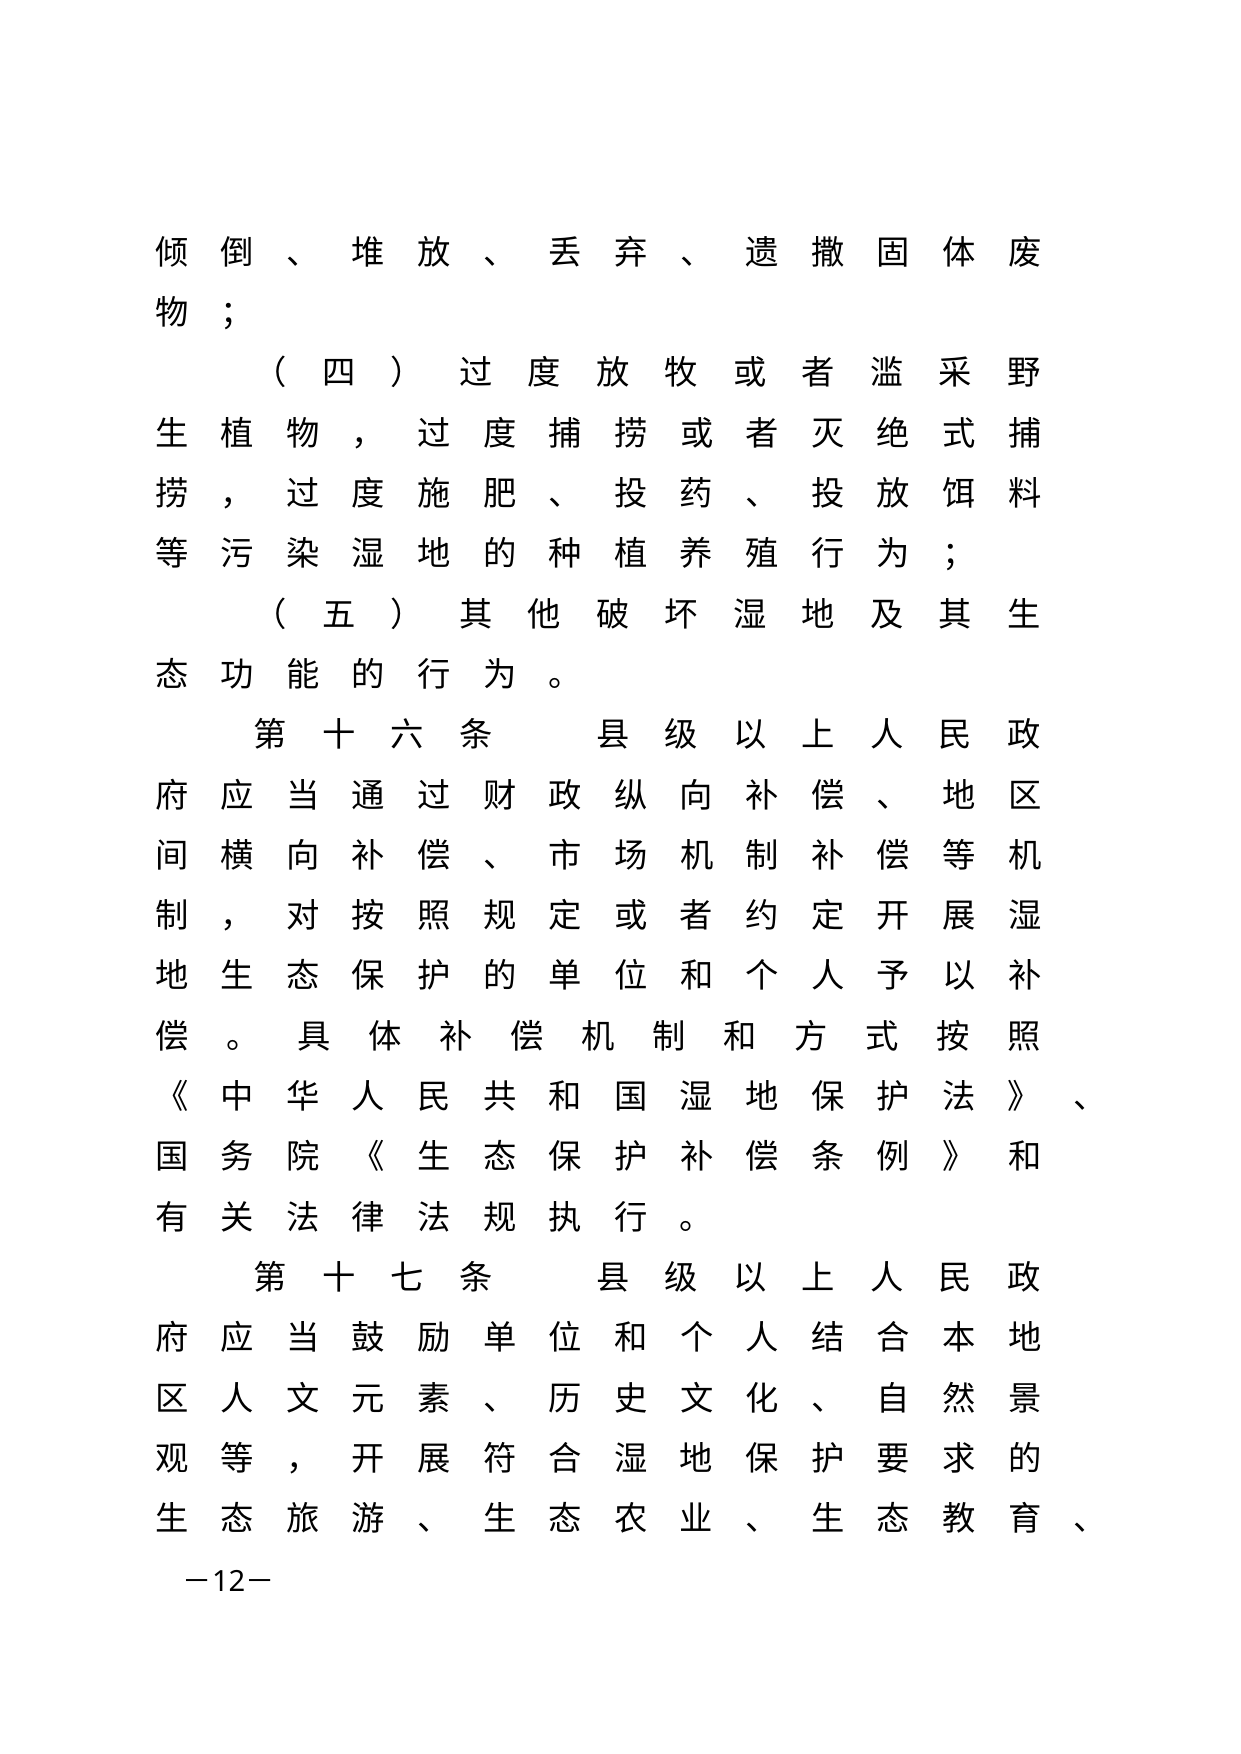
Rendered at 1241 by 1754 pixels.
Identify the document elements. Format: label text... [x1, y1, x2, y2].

text 第十七条 县级以上人民政府应当鼓励单位和个人结合本地区人文元素、历史文化、自然景观等，开展符合湿地保护要求的生态旅游、生态农业、生态教育、自然体验等活动，拓展湿地生态产品价值实现路径。 [155, 1245, 1073, 1546]
text （四）过度放牧或者滥采野生植物，过度捕捞或者灭绝式捕捞，过度施肥、投药、投放饵料等污染湿地的种植养殖行为； [155, 340, 1073, 581]
text （五）其他破坏湿地及其生态功能的行为。 [155, 581, 1073, 702]
text （三）排放不符合水污染物排放标准的工业废水、生活污水及其他污染湿地的废水、污水，倾倒、堆放、丢弃、遗撒固体废物； [155, 219, 1073, 340]
text 第十六条 县级以上人民政府应当通过财政纵向补偿、地区间横向补偿、市场机制补偿等机制，对按照规定或者约定开展湿地生态保护的单位和个人予以补偿。具体补偿机制和方式按照《中华人民共和国湿地保护法》、国务院《生态保护补偿条例》和有关法律法规执行。 [155, 702, 1073, 1245]
